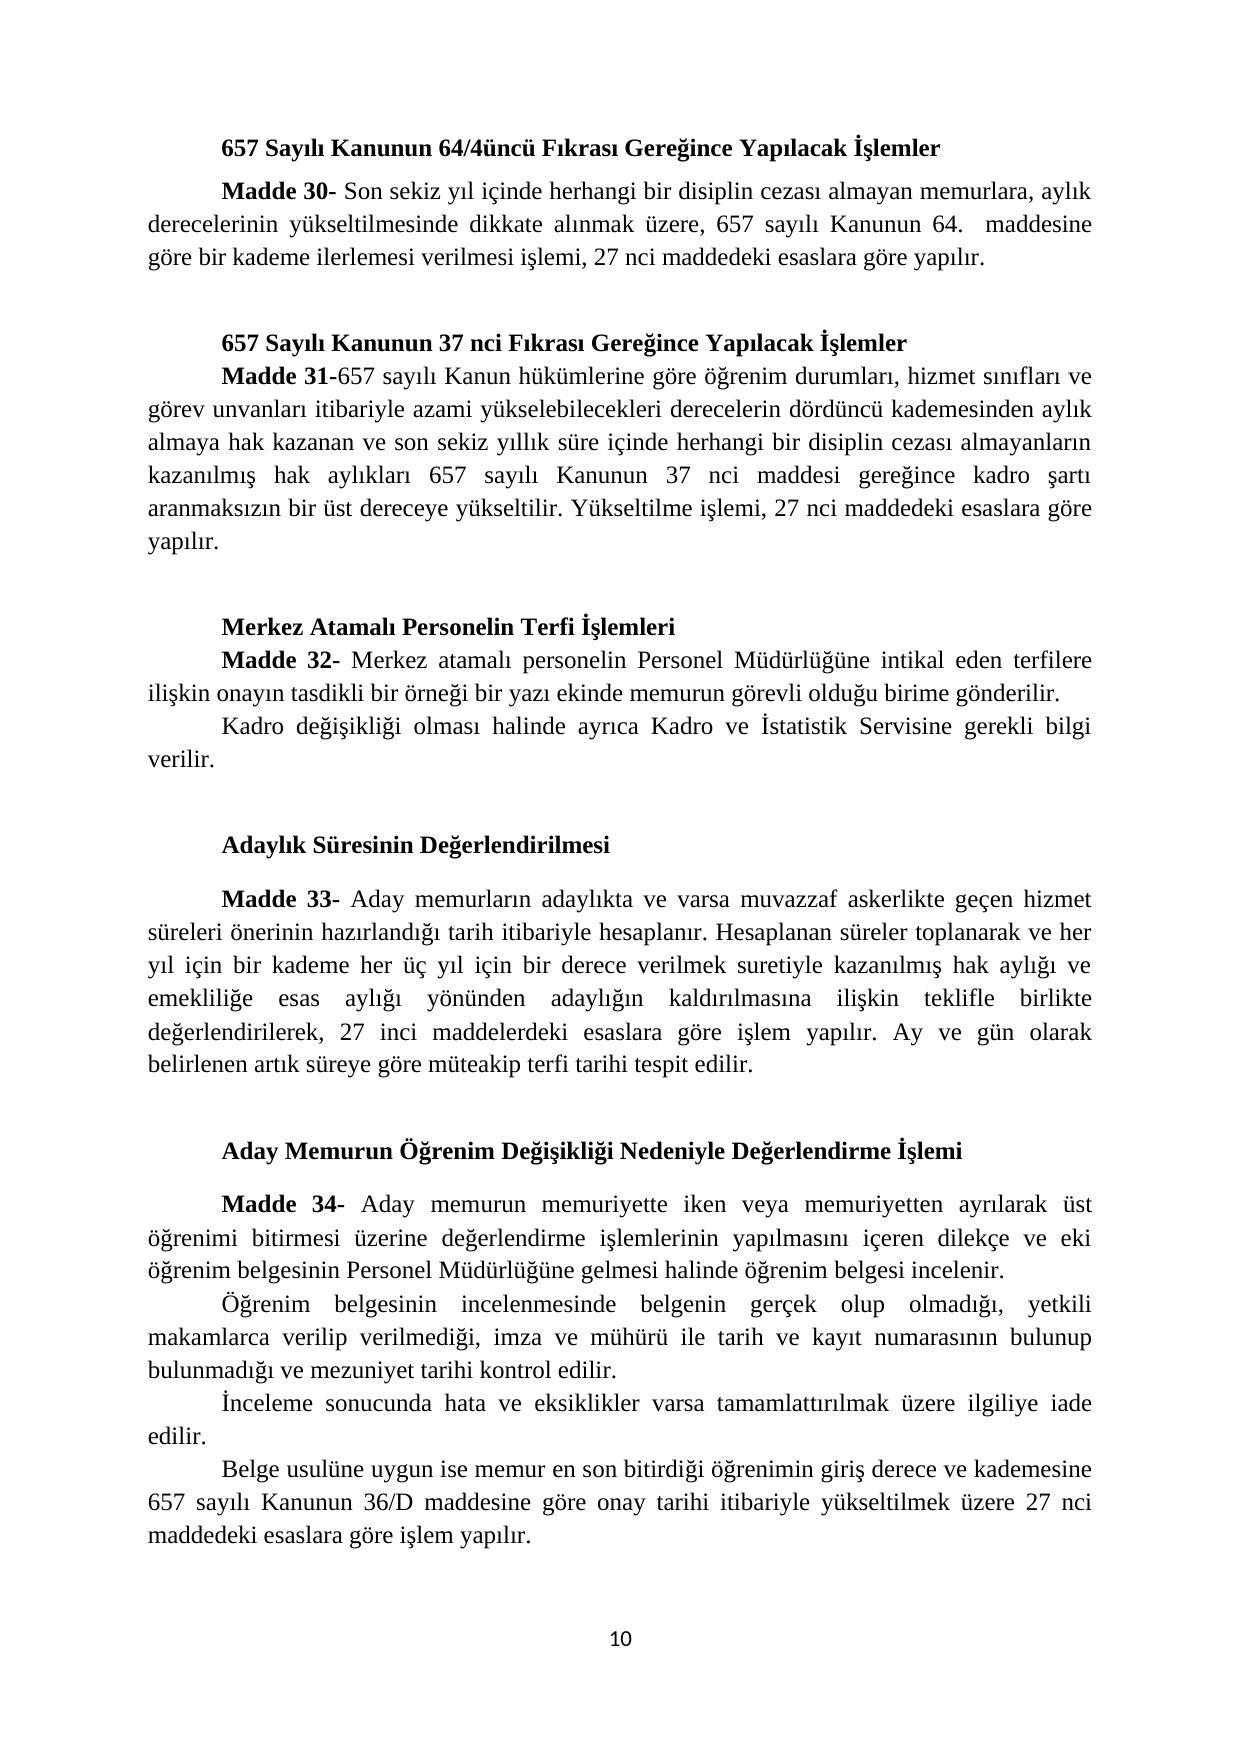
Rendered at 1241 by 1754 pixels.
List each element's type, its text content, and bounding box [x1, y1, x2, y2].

text İnceleme sonucunda hata ve eksiklikler varsa tamamlattırılmak üzere ilgiliye iade edilir. [148, 1388, 1093, 1449]
text Kadro değişikliği olması halinde ayrıca Kadro ve İstatistik Servisine gerekli bilgi verilir. [148, 711, 1093, 773]
text 657 Sayılı Kanunun 64/4üncü Fıkrası Gereğince Yapılacak İşlemler [221, 133, 1093, 162]
text Madde 33- Aday memurların adaylıkta ve varsa muvazzaf askerlikte geçen hizmet süreleri önerinin hazırlandığı tarih itibariyle hesaplanır. Hesaplanan süreler toplanarak ve her yıl için bir kademe her üç yıl için bir derece verilmek suretiyle kazanılmış hak aylığı ve emekliliğe esas aylığı yönünden adaylığın kaldırılmasına ilişkin teklifle birlikte değerlendirilerek, 27 inci maddelerdeki esaslara göre işlem yapılır. Ay ve gün olarak belirlenen artık süreye göre müteakip terfi tarihi tespit edilir. [148, 884, 1093, 1078]
text Madde 34- Aday memurun memuriyette iken veya memuriyetten ayrılarak üst öğrenimi bitirmesi üzerine değerlendirme işlemlerinin yapılmasını içeren dilekçe ve eki öğrenim belgesinin Personel Müdürlüğüne gelmesi halinde öğrenim belgesi incelenir. [148, 1189, 1093, 1284]
text Madde 31-657 sayılı Kanun hükümlerine göre öğrenim durumları, hizmet sınıfları ve görev unvanları itibariyle azami yükselebilecekleri derecelerin dördüncü kademesinden aylık almaya hak kazanan ve son sekiz yıllık süre içinde herhangi bir disiplin cezası almayanların kazanılmış hak aylıkları 657 sayılı Kanunun 37 nci maddesi gereğince kadro şartı aranmaksızın bir üst dereceye yükseltilir. Yükseltilme işlemi, 27 nci maddedeki esaslara göre yapılır. [148, 361, 1093, 555]
text Belge usulüne uygun ise memur en son bitirdiği öğrenimin giriş derece ve kademesine 657 sayılı Kanunun 36/D maddesine göre onay tarihi itibariyle yükseltilmek üzere 27 nci maddedeki esaslara göre işlem yapılır. [148, 1454, 1093, 1548]
text Öğrenim belgesinin incelenmesinde belgenin gerçek olup olmadığı, yetkili makamlarca verilip verilmediği, imza ve mühürü ile tarih ve kayıt numarasının bulunup bulunmadığı ve mezuniyet tarihi kontrol edilir. [148, 1289, 1093, 1383]
text 657 Sayılı Kanunun 37 nci Fıkrası Gereğince Yapılacak İşlemler [148, 328, 1093, 357]
text Adaylık Süresinin Değerlendirilmesi [148, 831, 1093, 859]
text Madde 30- Son sekiz yıl içinde herhangi bir disiplin cezası almayan memurlara, aylık derecelerinin yükseltilmesinde dikkate alınmak üzere, 657 sayılı Kanunun 64. maddesine göre bir kademe ilerlemesi verilmesi işlemi, 27 nci maddedeki esaslara göre yapılır. [148, 176, 1093, 271]
text Madde 32- Merkez atamalı personelin Personel Müdürlüğüne intikal eden terfilere ilişkin onayın tasdikli bir örneği bir yazı ekinde memurun görevli olduğu birime gönderilir. [148, 645, 1093, 707]
text Merkez Atamalı Personelin Terfi İşlemleri [148, 612, 1093, 641]
text Aday Memurun Öğrenim Değişikliği Nedeniyle Değerlendirme İşlemi [148, 1136, 1093, 1164]
